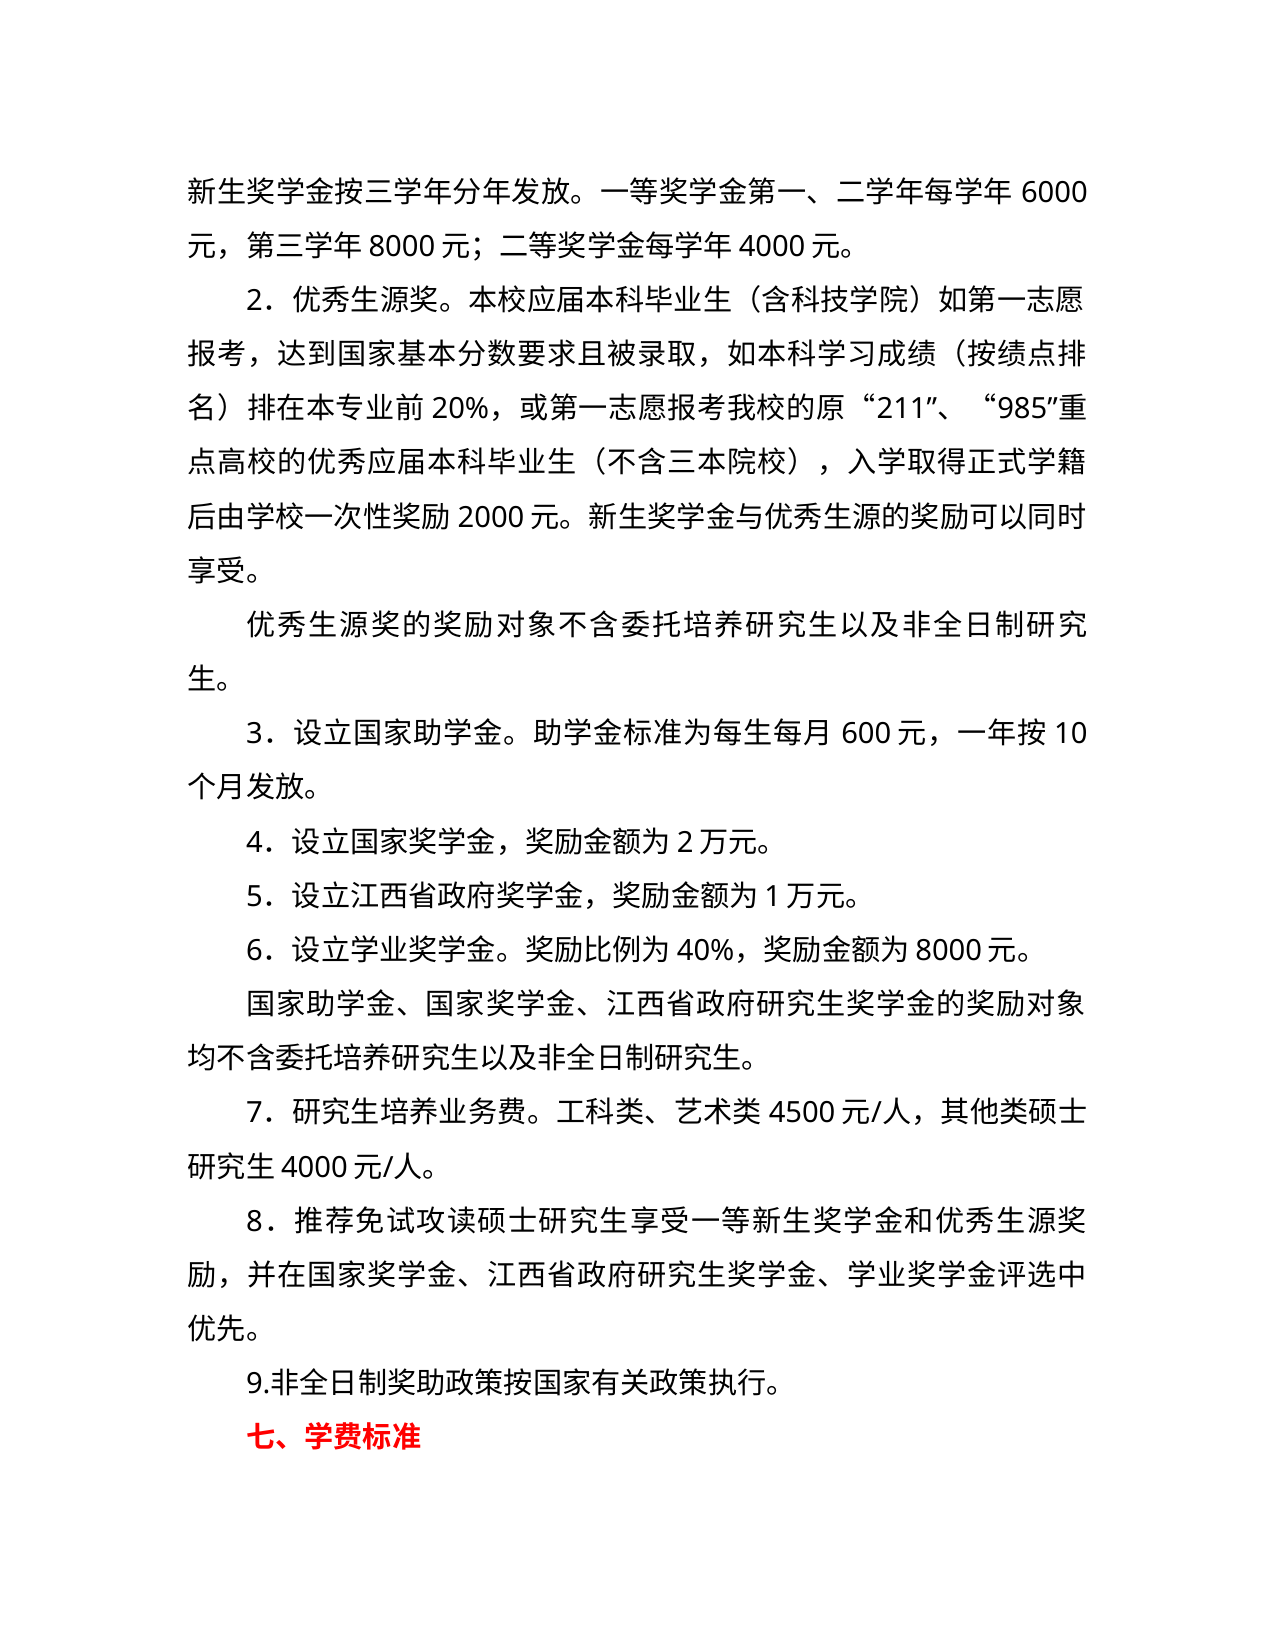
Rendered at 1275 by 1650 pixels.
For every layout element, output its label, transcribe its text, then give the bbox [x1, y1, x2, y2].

text 3．设立国家助学金。助学金标准为每生每月600元，一年按10个月发放。 [187, 700, 1087, 809]
text 4．设立国家奖学金，奖励金额为2万元。 [187, 809, 1087, 863]
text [187, 159, 1087, 267]
text 6．设立学业奖学金。奖励比例为40%，奖励金额为8000元。 [187, 917, 1087, 971]
text 优秀生源奖的奖励对象不含委托培养研究生以及非全日制研究生。 [187, 592, 1087, 700]
text 9.非全日制奖助政策按国家有关政策执行。 [187, 1350, 1087, 1404]
text 8．推荐免试攻读硕士研究生享受一等新生奖学金和优秀生源奖励，并在国家奖学金、江西省政府研究生奖学金、学业奖学金评选中优先。 [187, 1188, 1087, 1350]
text 7．研究生培养业务费。工科类、艺术类4500元/人，其他类硕士研究生4000元/人。 [187, 1079, 1087, 1188]
text 2．优秀生源奖。本校应届本科毕业生（含科技学院）如第一志愿报考，达到国家基本分数要求且被录取，如本科学习成绩（按绩点排名）排在本专业前20%，或第一志愿报考我校的原“211”、“985”重点高校的优秀应届本科毕业生（不含三本院校），入学取得正式学籍后由学校一次性奖励2000元。新生奖学金与优秀生源的奖励可以同时享受。 [187, 267, 1087, 592]
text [187, 1404, 1087, 1459]
text 国家助学金、国家奖学金、江西省政府研究生奖学金的奖励对象均不含委托培养研究生以及非全日制研究生。 [187, 971, 1087, 1079]
text 5．设立江西省政府奖学金，奖励金额为1万元。 [187, 863, 1087, 917]
